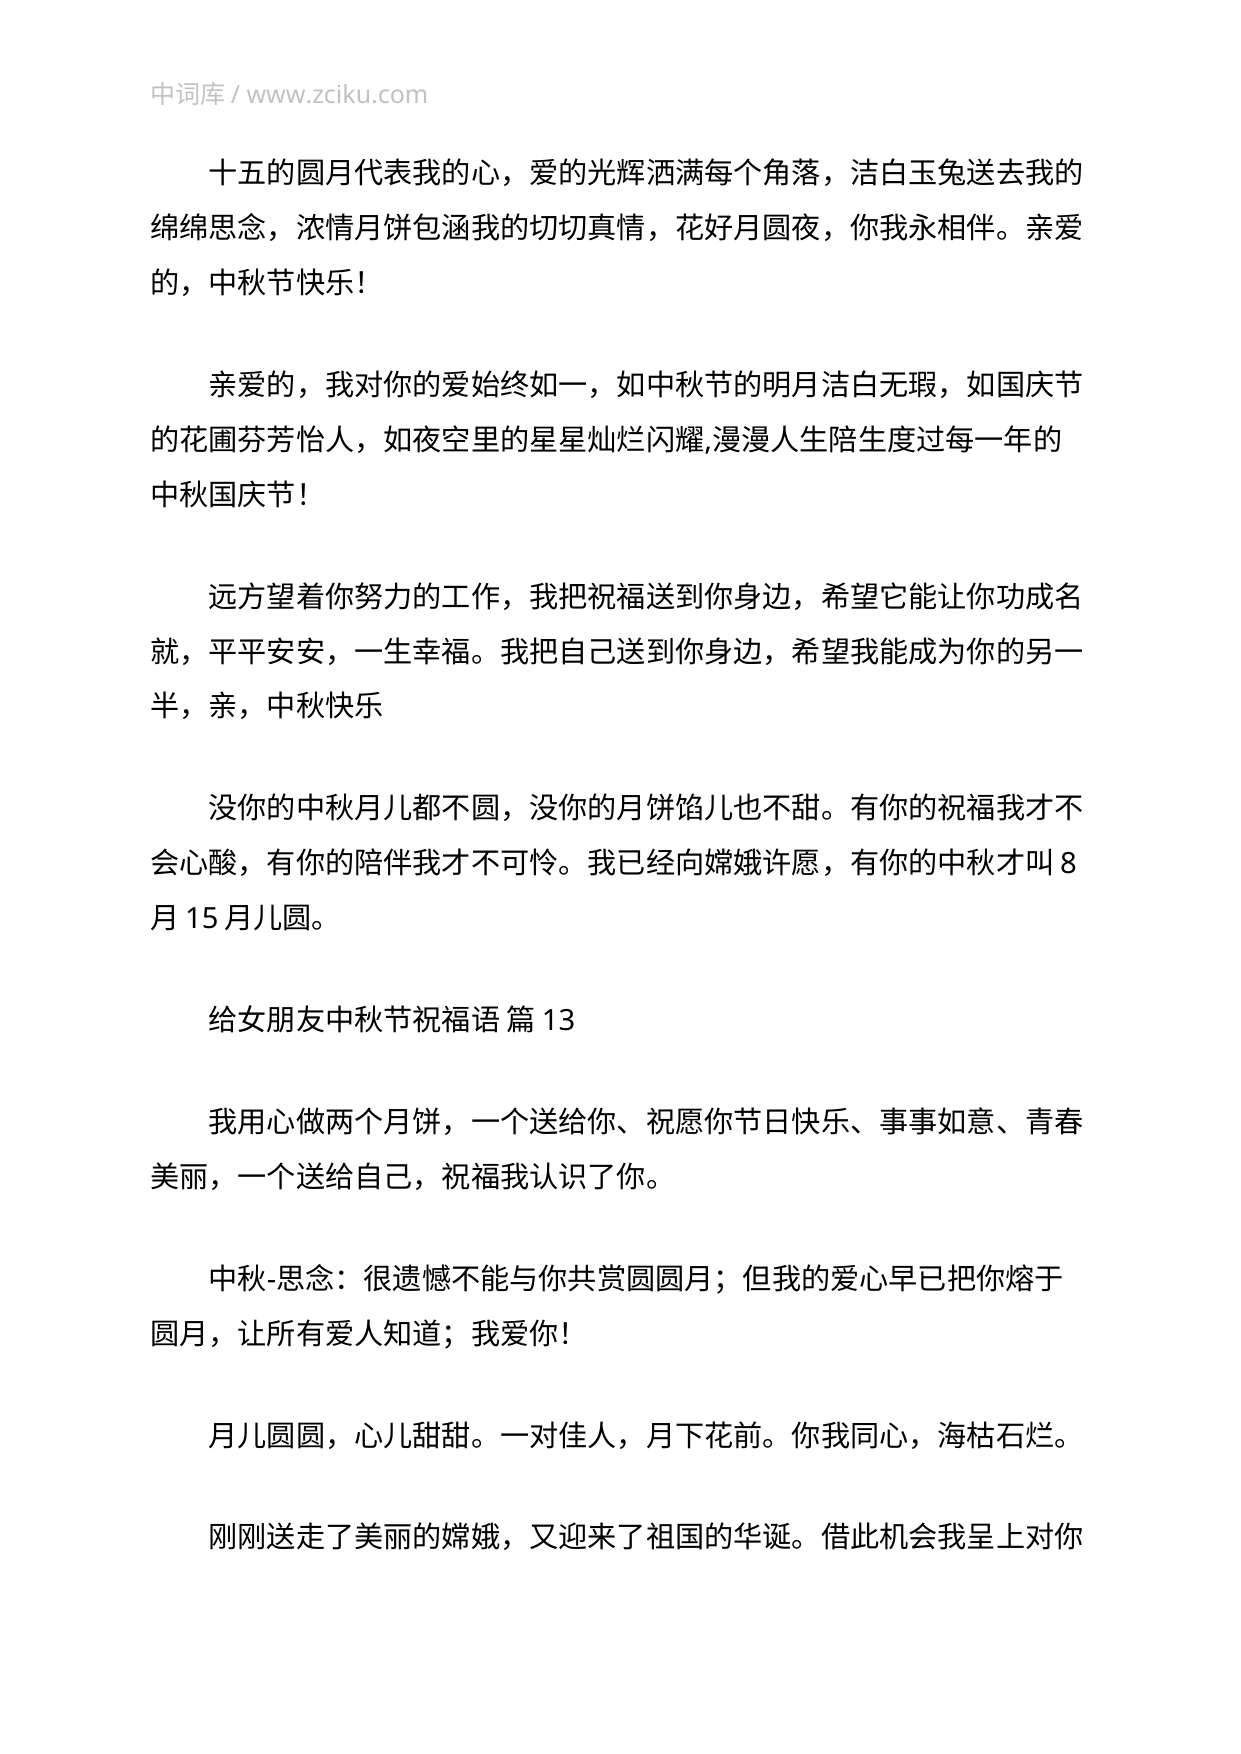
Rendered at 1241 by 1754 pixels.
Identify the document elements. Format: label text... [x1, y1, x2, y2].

text 十五的圆月代表我的心，爱的光辉洒满每个角落，洁白玉兔送去我的绵绵思念，浓情月饼包涵我的切切真情，花好月圆夜，你我永相伴。亲爱的，中秋节快乐！ [150, 150, 1090, 302]
text 中秋-思念：很遗憾不能与你共赏圆圆月；但我的爱心早已把你熔于圆月，让所有爱人知道；我爱你！ [150, 1255, 1090, 1353]
text 我用心做两个月饼，一个送给你、祝愿你节日快乐、事事如意、青春美丽，一个送给自己，祝福我认识了你。 [150, 1099, 1090, 1196]
text 远方望着你努力的工作，我把祝福送到你身边，希望它能让你功成名就，平平安安，一生幸福。我把自己送到你身边，希望我能成为你的另一半，亲，中秋快乐 [150, 573, 1090, 725]
text 亲爱的，我对你的爱始终如一，如中秋节的明月洁白无瑕，如国庆节的花圃芬芳怡人，如夜空里的星星灿烂闪耀,漫漫人生陪生度过每一年的中秋国庆节！ [150, 362, 1090, 514]
text 月儿圆圆，心儿甜甜。一对佳人，月下花前。你我同心，海枯石烂。 [150, 1412, 1090, 1454]
text 没你的中秋月儿都不圆，没你的月饼馅儿也不甜。有你的祝福我才不会心酸，有你的陪伴我才不可怜。我已经向嫦娥许愿，有你的中秋才叫8月15月儿圆。 [150, 785, 1090, 937]
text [150, 1514, 1090, 1556]
text 给女朋友中秋节祝福语 篇13 [150, 997, 1090, 1039]
